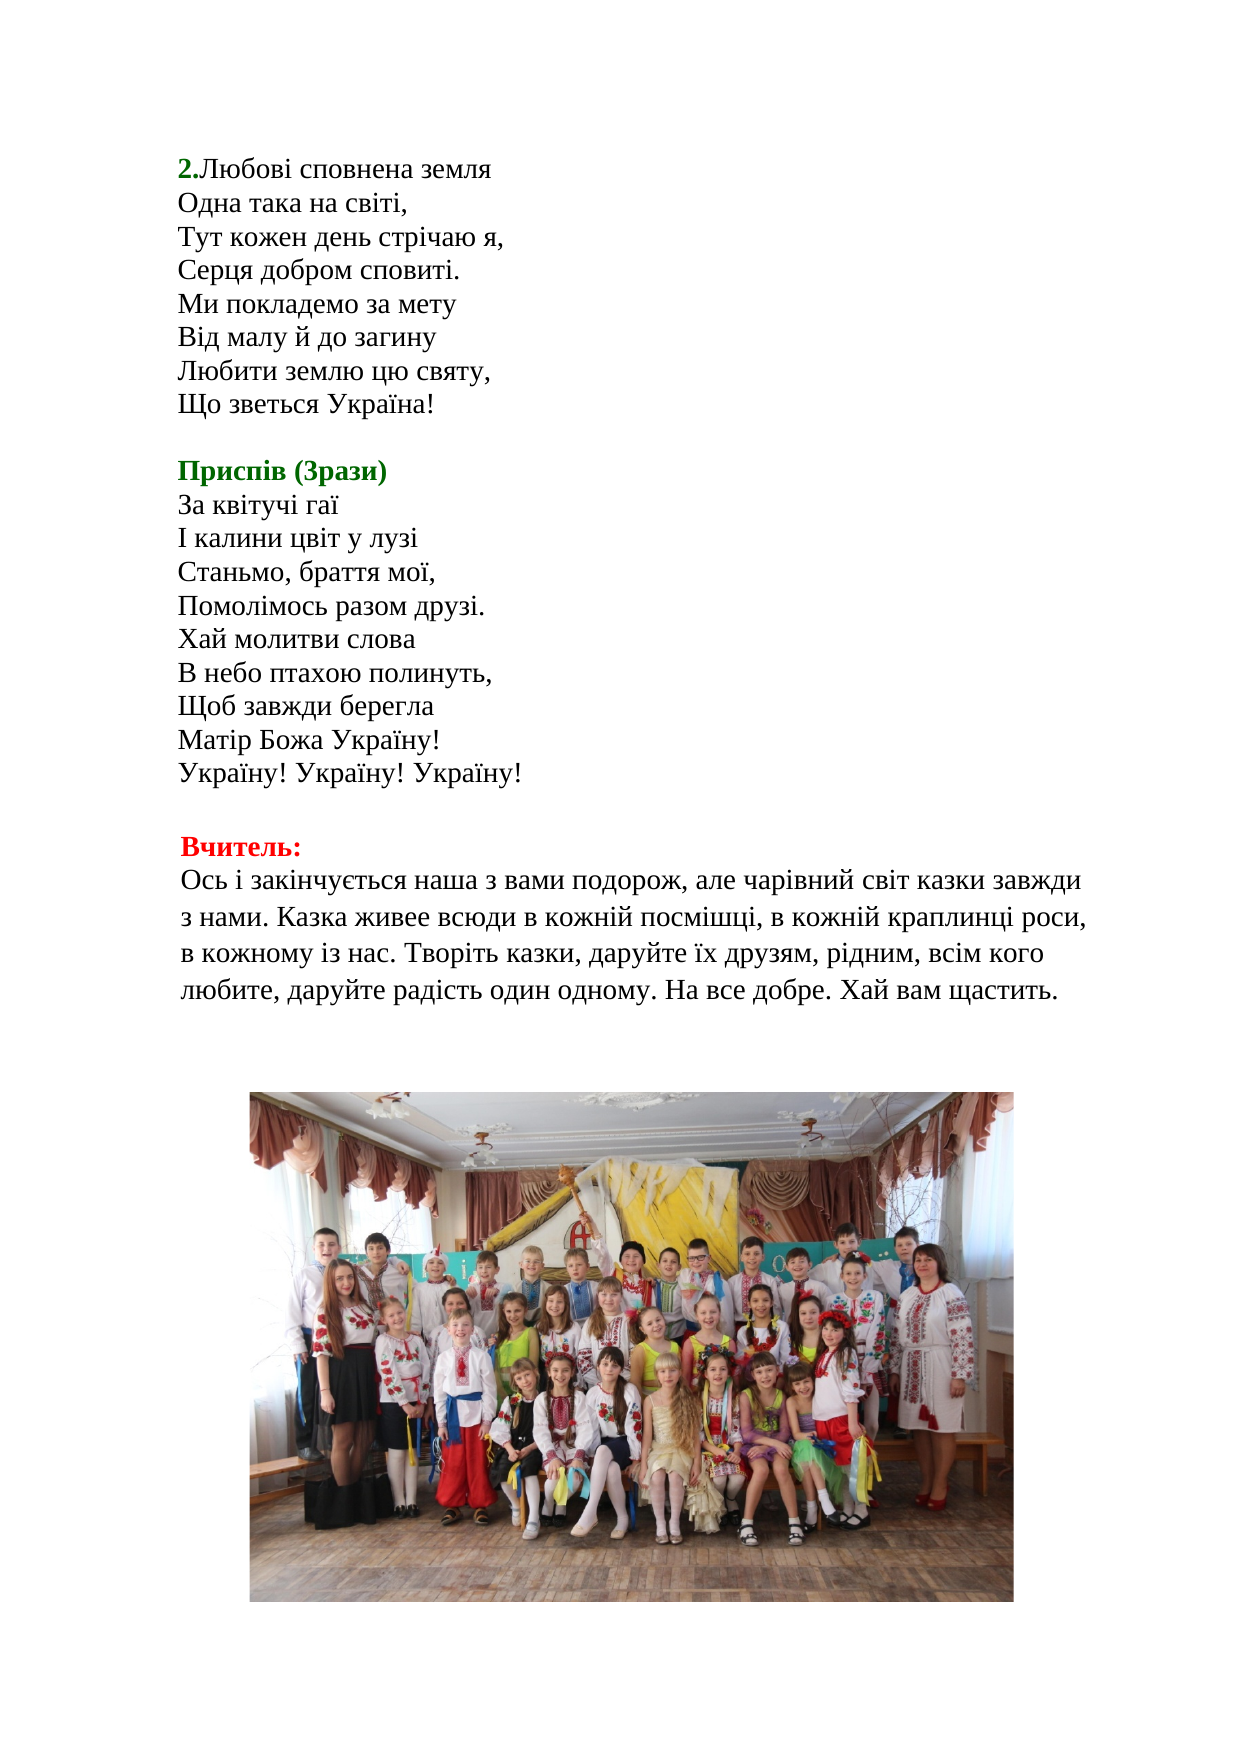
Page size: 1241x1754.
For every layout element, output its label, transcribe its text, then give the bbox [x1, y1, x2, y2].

text Україну! Україну! Україну! [177, 755, 1152, 789]
text Від малу й до загину [177, 319, 1152, 353]
text Вчитель: Ось і закінчується наша з вами подорож, але чарівний світ казки завжди [180, 829, 1148, 896]
text Помолімось разом друзі. [177, 588, 1152, 621]
text з нами. Казка живее всюди в кожній посмішці, в кожній краплинці роси, [180, 899, 1148, 932]
text Щоб завжди берегла [177, 688, 1152, 722]
text Що зветься Україна! [177, 386, 1152, 420]
text Серця добром сповиті. [177, 252, 1152, 286]
text І калини цвіт у лузі [177, 521, 1152, 554]
text Матір Божа Україну! [177, 722, 1152, 755]
text За квітучі гаї [177, 487, 1152, 521]
text Приспів (3рази) [177, 453, 1152, 487]
text Станьмо, браття мої, [177, 554, 1152, 588]
text в кожному із нас. Творіть казки, даруйте їх друзям, рідним, всім кого [180, 936, 1148, 969]
text Ми покладемо за мету [177, 286, 1152, 319]
text Хай молитви слова [177, 621, 1152, 655]
text Тут кожен день стрічаю я, [177, 219, 1152, 252]
picture [249, 1092, 1014, 1602]
text Одна така на світі, [177, 185, 1152, 219]
text В небо птахою полинуть, [177, 655, 1152, 688]
text 2.Любові сповнена земля [177, 152, 1152, 185]
text любите, даруйте радість один одному. На все добре. Хай вам щастить. [180, 972, 1148, 1006]
text Любити землю цю святу, [177, 353, 1152, 386]
